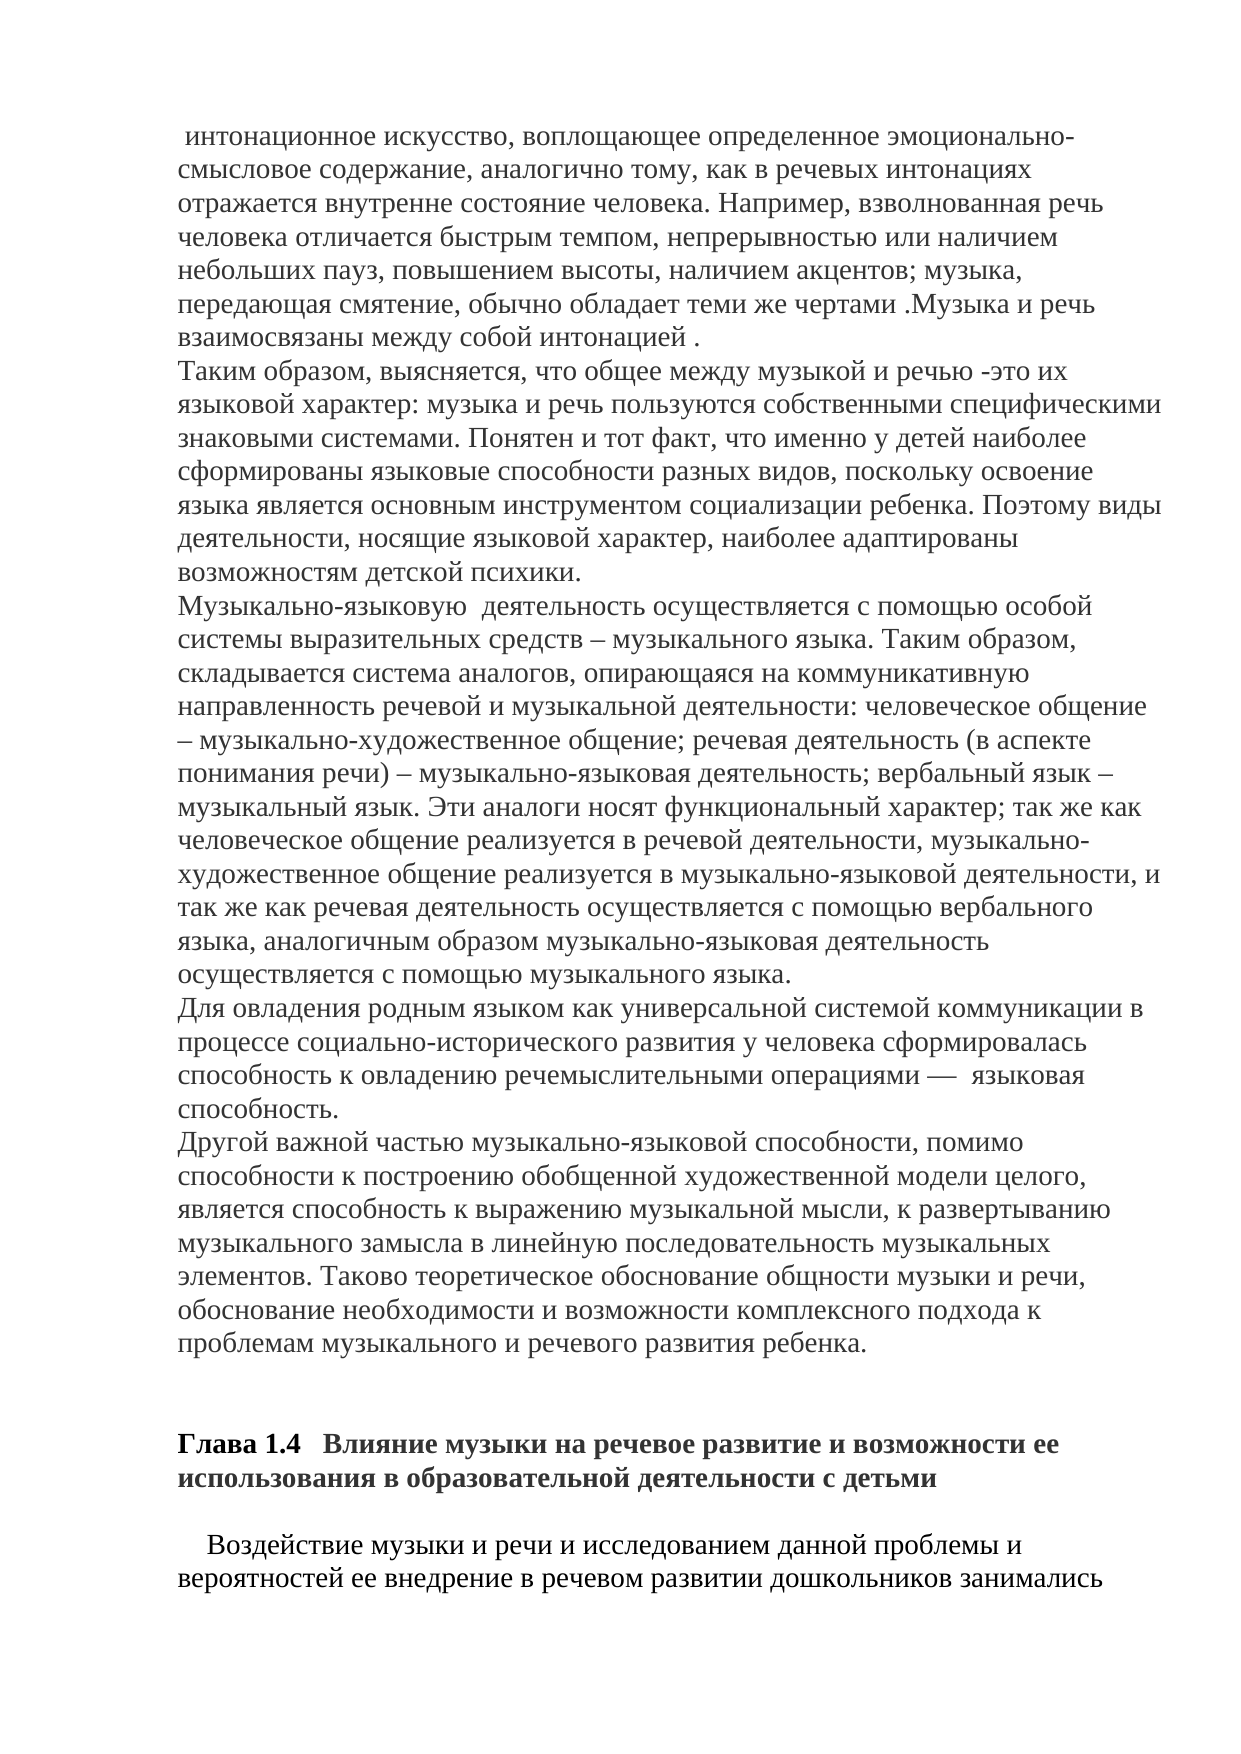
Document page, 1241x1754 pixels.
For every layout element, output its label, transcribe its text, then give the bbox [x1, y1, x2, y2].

text Таким образом, выясняется, что общее между музыкой и речью -это их языковой характер: музыка и речь пользуются собственными специфическими знаковыми системами. Понятен и тот факт, что именно у детей наиболее сформированы языковые способности разных видов, поскольку освоение языка является основным инструментом социализации ребенка. Поэтому виды деятельности, носящие языковой характер, наиболее адаптированы возможностям детской психики. [177, 353, 1164, 588]
text Для овладения родным языком как универсальной системой коммуникации в процессе социально-исторического развития у человека сформировалась способность к овладению речемыслительными операциями — языковая способность. [177, 990, 1164, 1124]
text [177, 1527, 1164, 1594]
text интонационное искусство, воплощающее определенное эмоционально-смысловое содержание, аналогично тому, как в речевых интонациях отражается внутренне состояние человека. Например, взволнованная речь человека отличается быстрым темпом, непрерывностью или наличием небольших пауз, повышением высоты, наличием акцентов; музыка, передающая смятение, обычно обладает теми же чертами .Музыка и речь взаимосвязаны между собой интонацией . [177, 118, 1164, 353]
text Другой важной частью музыкально-языковой способности, помимо способности к построению обобщенной художественной модели целого, является способность к выражению музыкальной мысли, к развертыванию музыкального замысла в линейную последовательность музыкальных элементов. Таково теоретическое обоснование общности музыки и речи, обоснование необходимости и возможности комплексного подхода к проблемам музыкального и речевого развития ребенка. [177, 1124, 1164, 1359]
text Глава 1.4 Влияние музыки на речевое развитие и возможности ее использования в образовательной деятельности с детьми [177, 1426, 1164, 1493]
text Музыкально-языковую деятельность осуществляется с помощью особой системы выразительных средств – музыкального языка. Таким образом, складывается система аналогов, опирающаяся на коммуникативную направленность речевой и музыкальной деятельности: человеческое общение – музыкально-художественное общение; речевая деятельность (в аспекте понимания речи) – музыкально-языковая деятельность; вербальный язык – музыкальный язык. Эти аналоги носят функциональный характер; так же как человеческое общение реализуется в речевой деятельности, музыкально-художественное общение реализуется в музыкально-языковой деятельности, и так же как речевая деятельность осуществляется с помощью вербального языка, аналогичным образом музыкально-языковая деятельность осуществляется с помощью музыкального языка. [177, 588, 1164, 990]
